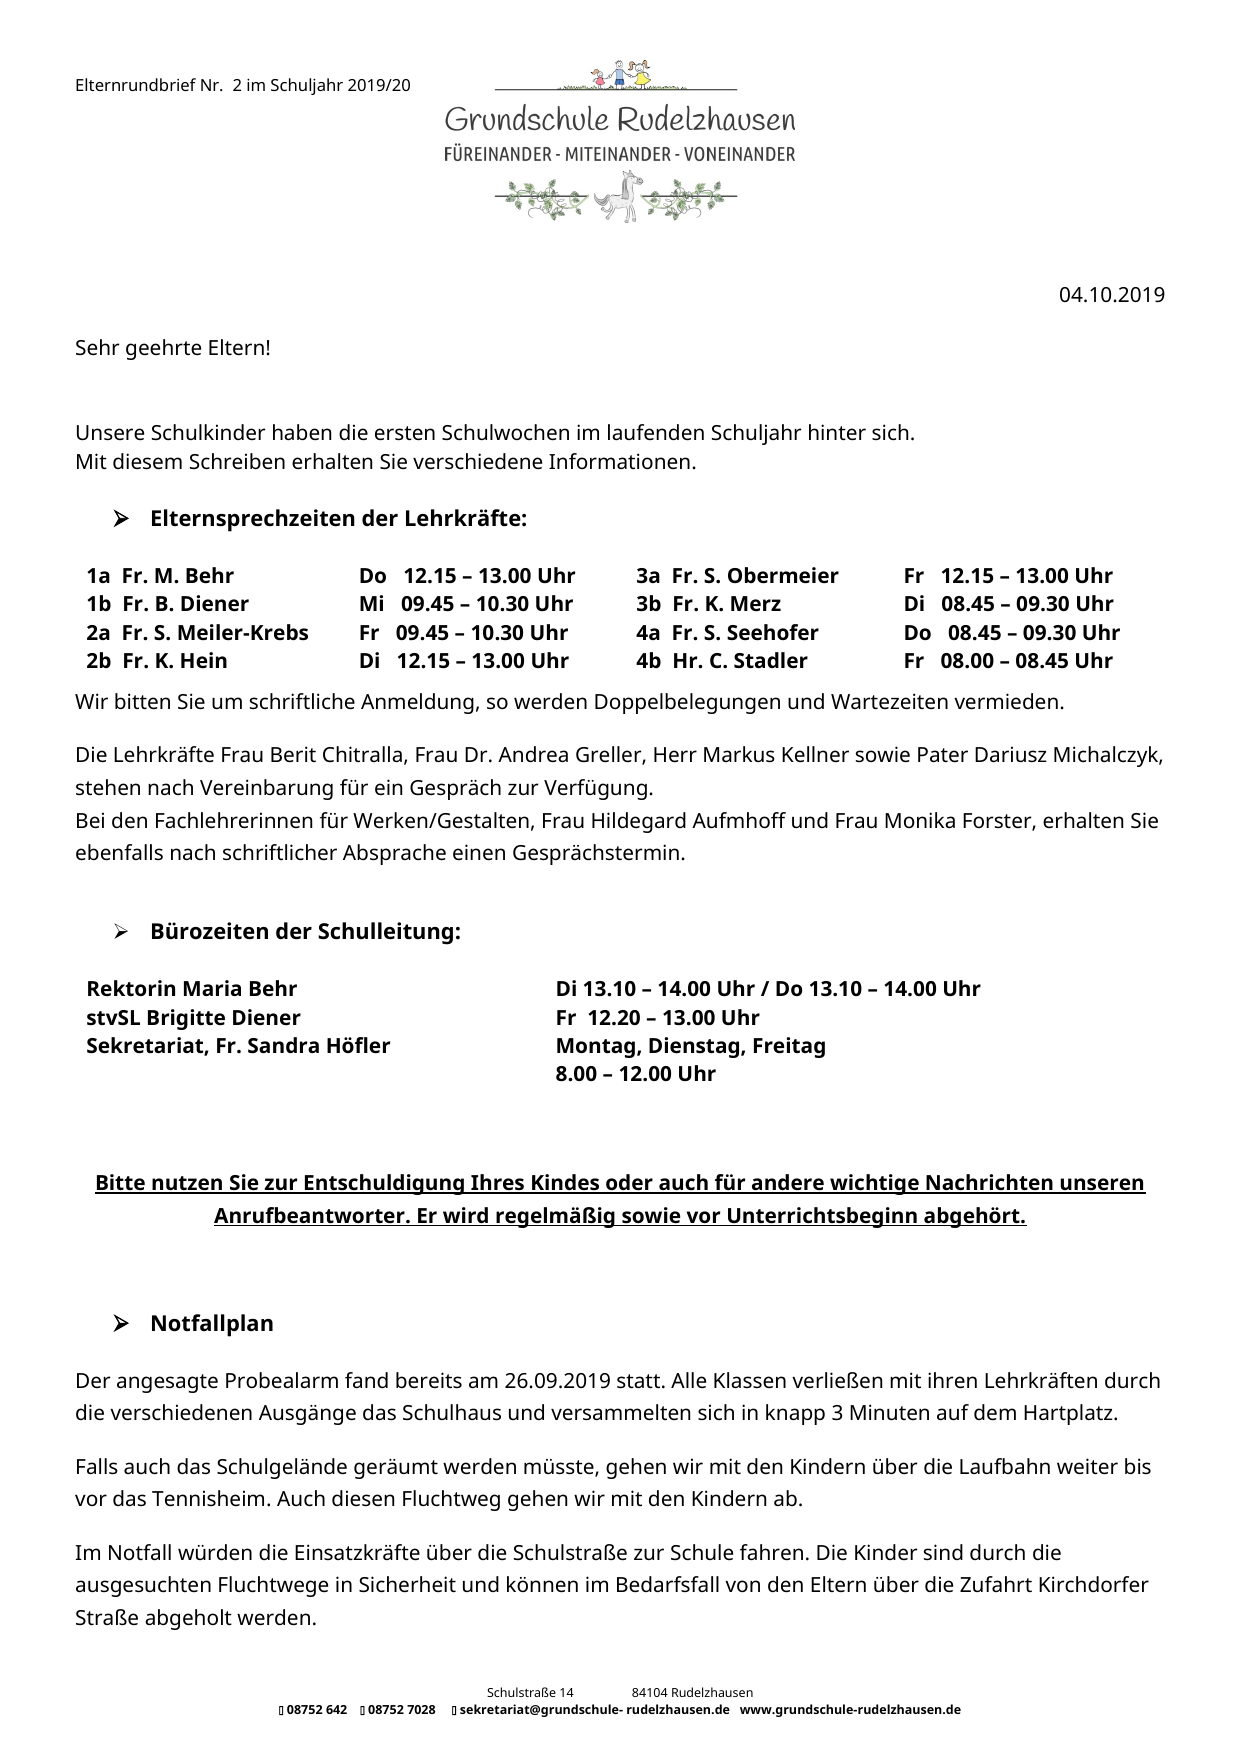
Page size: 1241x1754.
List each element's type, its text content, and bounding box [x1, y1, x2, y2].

table_cell Fr 09.45 – 10.30 Uhr [347, 618, 619, 646]
table_header Do 12.15 – 13.00 Uhr [347, 561, 619, 589]
table_header Di 13.10 – 14.00 Uhr / Do 13.10 – 14.00 Uhr [544, 974, 1164, 1003]
table_cell 4b Hr. C. Stadler [620, 646, 892, 675]
table_cell Di 08.45 – 09.30 Uhr [892, 589, 1164, 618]
table_cell Fr 08.00 – 08.45 Uhr [892, 646, 1164, 675]
table_header 3a Fr. S. Obermeier [620, 561, 892, 589]
table_header Rektorin Maria Behr [75, 974, 544, 1003]
list Elternsprechzeiten der Lehrkräfte: [112, 503, 1165, 532]
picture [445, 60, 795, 223]
table_cell 2b Fr. K. Hein [75, 646, 347, 675]
table_cell Mi 09.45 – 10.30 Uhr [347, 589, 619, 618]
text Mit diesem Schreiben erhalten Sie verschiedene Informationen. [75, 447, 1165, 475]
table_cell Montag, Dienstag, Freitag 8.00 – 12.00 Uhr [544, 1031, 1164, 1168]
table_cell stvSL Brigitte Diener [75, 1003, 544, 1031]
text Bitte nutzen Sie zur Entschuldigung Ihres Kindes oder auch für andere wichtige Nachrichten unseren Anrufbeantworter. Er wird regelmäßig sowie vor Unterrichtsbeginn abgehört. [75, 1168, 1165, 1229]
table_header 1a Fr. M. Behr [75, 561, 347, 589]
text Sehr geehrte Eltern! [75, 333, 1165, 362]
text Falls auch das Schulgelände geräumt werden müsste, gehen wir mit den Kindern über die Laufbahn weiter bis vor das Tennisheim. Auch diesen Fluchtweg gehen wir mit den Kindern ab. [75, 1452, 1165, 1513]
text Unsere Schulkinder haben die ersten Schulwochen im laufenden Schuljahr hinter sich. [75, 418, 1165, 447]
table_cell 3b Fr. K. Merz [620, 589, 892, 618]
text Der angesagte Probealarm fand bereits am 26.09.2019 statt. Alle Klassen verließen mit ihren Lehrkräften durch die verschiedenen Ausgänge das Schulhaus und versammelten sich in knapp 3 Minuten auf dem Hartplatz. [75, 1366, 1165, 1427]
table_cell 4a Fr. S. Seehofer [620, 618, 892, 646]
table_cell Fr 12.20 – 13.00 Uhr [544, 1003, 1164, 1031]
text 04.10.2019 [75, 280, 1165, 308]
table_cell Di 12.15 – 13.00 Uhr [347, 646, 619, 675]
table_cell Do 08.45 – 09.30 Uhr [892, 618, 1164, 646]
text Wir bitten Sie um schriftliche Anmeldung, so werden Doppelbelegungen und Wartezeiten vermieden. [75, 687, 1165, 716]
table_header Fr 12.15 – 13.00 Uhr [892, 561, 1164, 589]
subtitle Bürozeiten der Schulleitung: [112, 916, 1165, 946]
list Notfallplan [112, 1308, 1165, 1337]
text Im Notfall würden die Einsatzkräfte über die Schulstraße zur Schule fahren. Die Kinder sind durch die ausgesuchten Fluchtwege in Sicherheit und können im Bedarfsfall von den Eltern über die Zufahrt Kirchdorfer Straße abgeholt werden. [75, 1538, 1165, 1632]
table_cell Sekretariat, Fr. Sandra Höfler [75, 1031, 544, 1168]
table_cell 2a Fr. S. Meiler-Krebs [75, 618, 347, 646]
table_cell 1b Fr. B. Diener [75, 589, 347, 618]
text Die Lehrkräfte Frau Berit Chitralla, Frau Dr. Andrea Greller, Herr Markus Kellner sowie Pater Dariusz Michalczyk, stehen nach Vereinbarung für ein Gespräch zur Verfügung. Bei den Fachlehrerinnen für Werken/Gestalten, Frau Hildegard Aufmhoff und Frau Monika Forster, erhalten Sie ebenfalls nach schriftlicher Absprache einen Gesprächstermin. [75, 741, 1165, 867]
